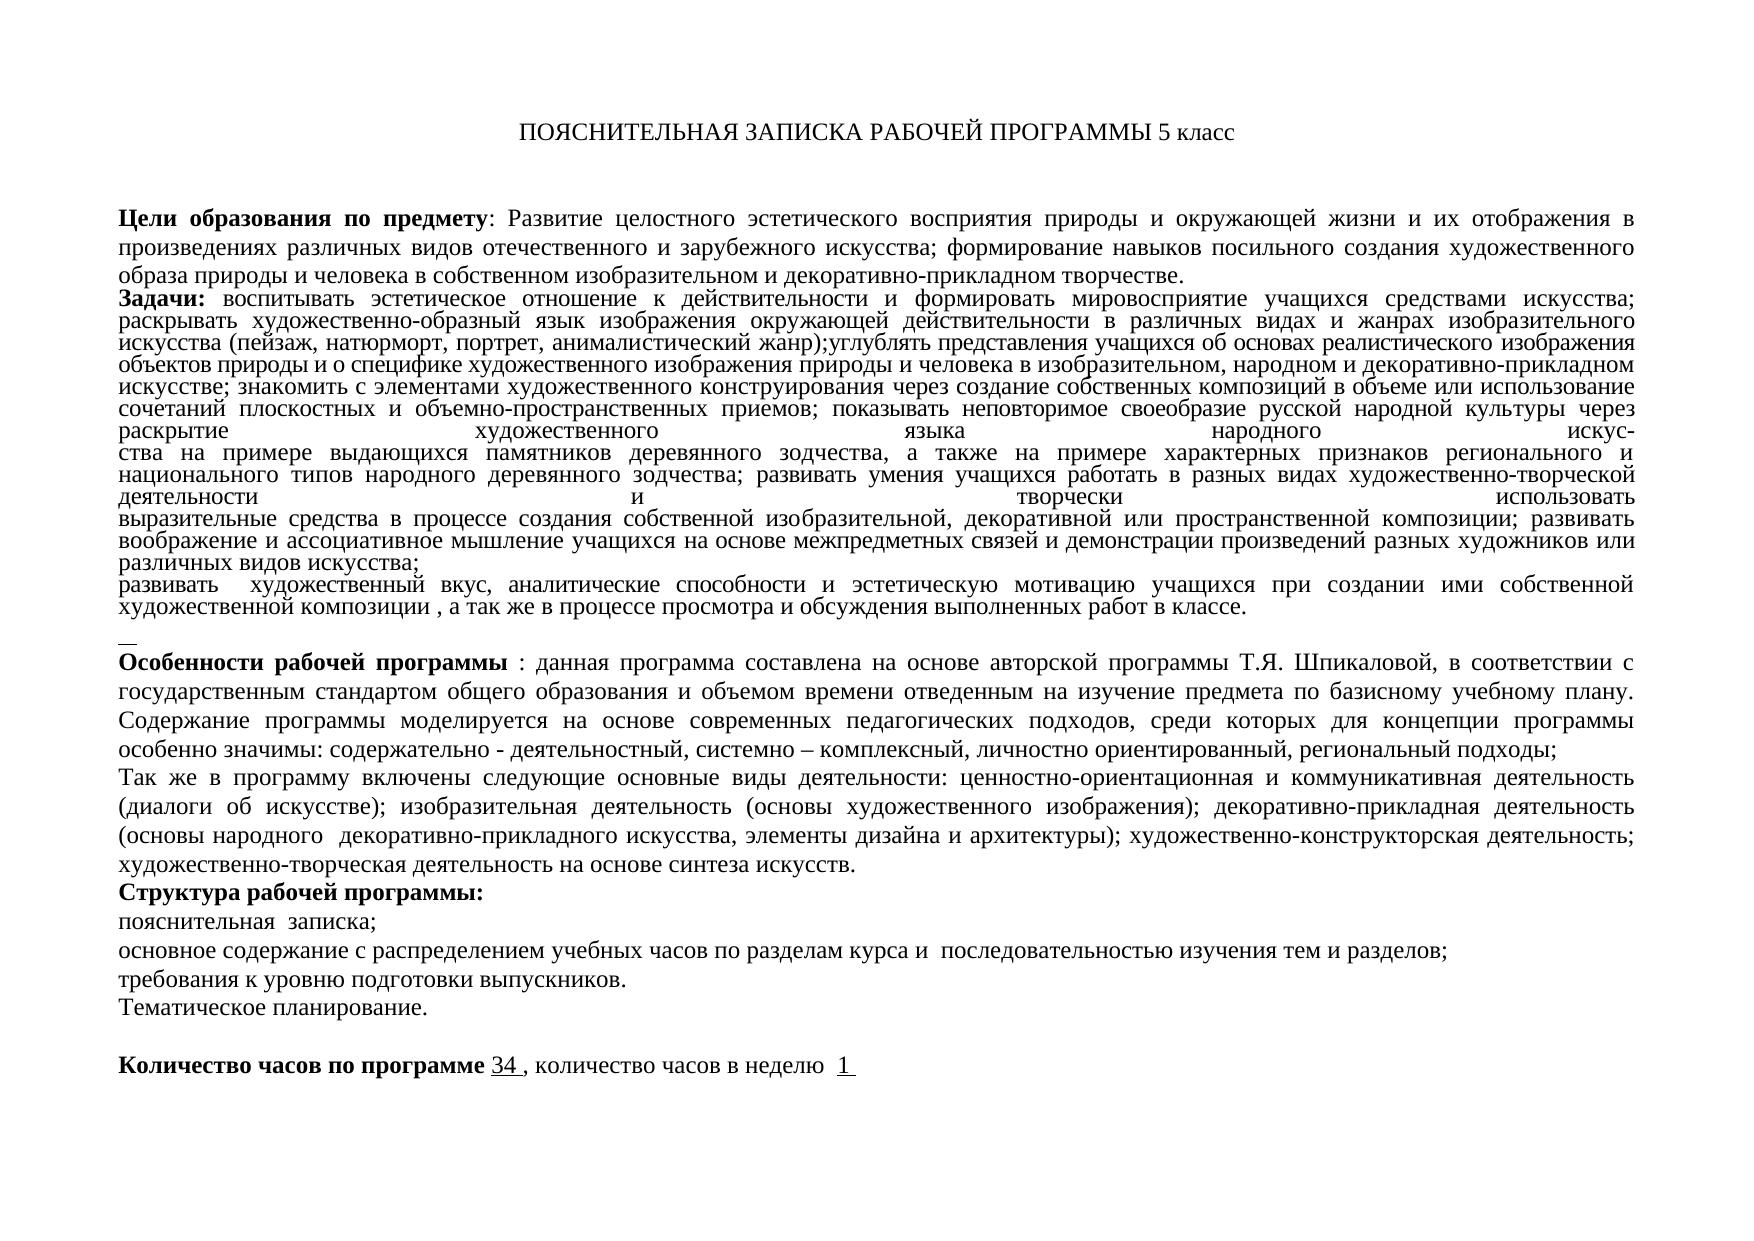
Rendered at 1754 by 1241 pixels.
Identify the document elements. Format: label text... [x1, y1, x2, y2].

text Тематическое планирование. [118, 992, 1636, 1021]
text Количество часов по программе 34 , количество часов в неделю 1 [118, 1050, 1636, 1079]
text пояснительная записка; [118, 906, 1636, 935]
text Цели образования по предмету: Развитие целостного эстетического восприятия природы и окружающей жизни и их отображения в произведениях различных видов отечественного и зарубежного искусства; формирование навыков посильного создания художественного образа природы и человека в собственном изобразительном и декоративно-прикладном творчестве. [118, 203, 1636, 289]
text требования к уровню подготовки выпускников. [118, 964, 1636, 992]
text развивать художественный вкус, аналитические способности и эстетическую мотивацию учащихся при создании ими собственной художественной композиции , а так же в процессе просмотра и обсуждения выполненных работ в классе. [118, 575, 1635, 619]
text ПОЯСНИТЕЛЬНАЯ ЗАПИСКА РАБОЧЕЙ ПРОГРАММЫ 5 класс [118, 117, 1636, 145]
text Структура рабочей программы: [118, 877, 1636, 906]
text основное содержание с распределением учебных часов по разделам курса и последовательностью изучения тем и разделов; [118, 935, 1636, 964]
text Задачи: воспитывать эстетическое отношение к действительности и формировать мировосприятие учащихся средствами искусства; раскрывать художественно-образный язык изображения окружающей действительности в различных видах и жанрах изобразительного искусства (пейзаж, натюрморт, портрет, анималистический жанр);углублять представления учащихся об основах реалистического изображения объектов природы и о специфике художественного изображения природы и человека в изобразительном, народном и декоративно-прикладном искусстве; знакомить с элементами художественного конструирования через создание собственных композиций в объеме или использование сочетаний плоскостных и объемно-пространственных приемов; показывать неповторимое своеобразие русской народной культуры через раскрытие художественного языка народного искус- ства на примере выдающихся памятников деревянного зодчества, а также на примере характерных признаков регионального и национального типов народного деревянного зодчества; развивать умения учащихся работать в разных видах художественно-творческой деятельности и творчески использовать выразительные средства в процессе создания собственной изобразительной, декоративной или пространственной композиции; развивать воображение и ассоциативное мышление учащихся на основе межпредметных связей и демонстрации произведений разных художников или различных видов искусства; [118, 289, 1635, 575]
text Так же в программу включены следующие основные виды деятельности: ценностно-ориентационная и коммуникативная деятельность (диалоги об искусстве); изобразительная деятельность (основы художественного изображения); декоративно-прикладная деятельность (основы народного декоративно-прикладного искусства, элементы дизайна и архитектуры); художественно-конструкторская деятельность; художественно-творческая деятельность на основе синтеза искусств. [118, 762, 1636, 877]
text Особенности рабочей программы : данная программа составлена на основе авторской программы Т.Я. Шпикаловой, в соответствии с государственным стандартом общего образования и объемом времени отведенным на изучение предмета по базисному учебному плану. Содержание программы моделируется на основе современных педагогических подходов, среди которых для концепции программы особенно значимы: содержательно - деятельностный, системно – комплексный, личностно ориентированный, региональный подходы; [118, 647, 1636, 762]
